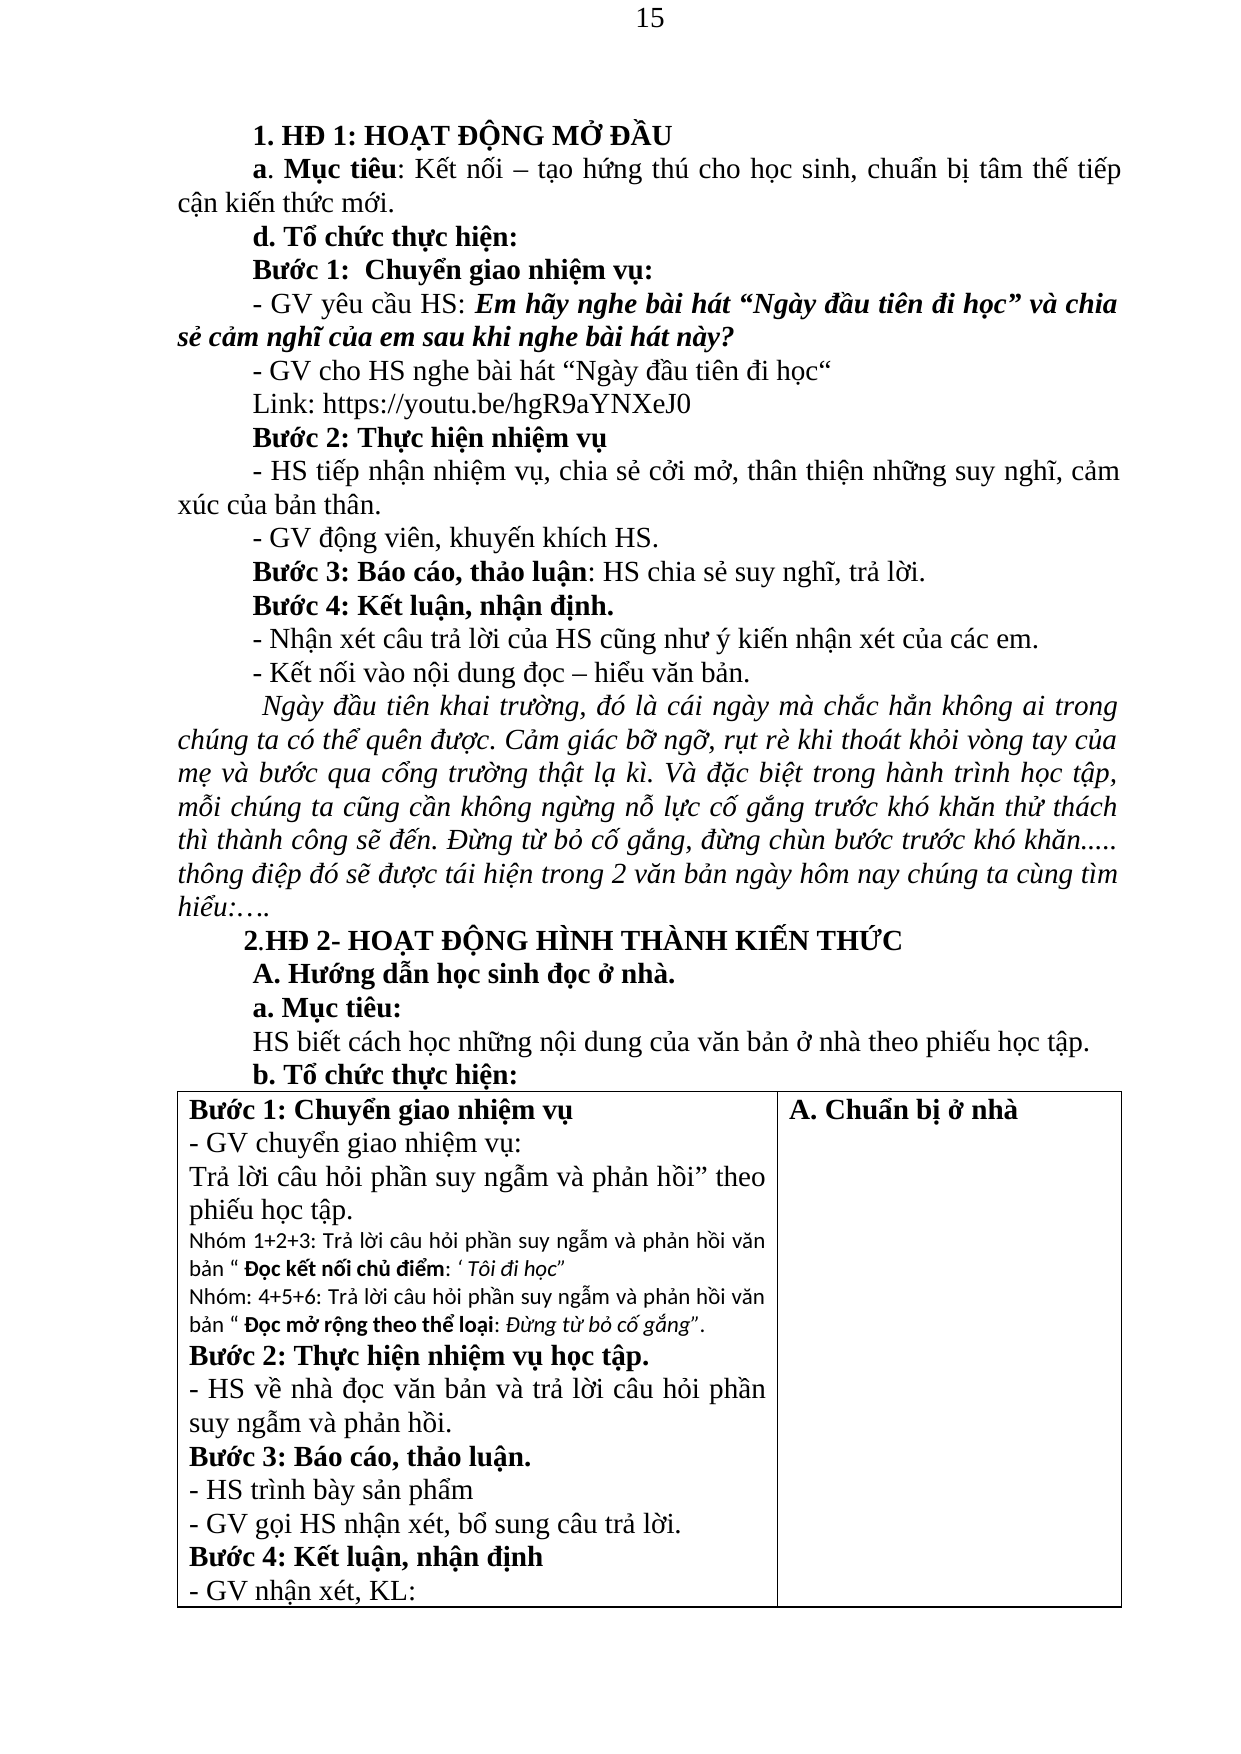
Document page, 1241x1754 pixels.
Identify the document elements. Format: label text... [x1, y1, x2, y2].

text - HS tiếp nhận nhiệm vụ, chia sẻ cởi mở, thân thiện những suy nghĩ, cảm xúc của bản thân. [177, 453, 1122, 521]
text d. Tổ chức thực hiện: [177, 219, 1122, 252]
text - Kết nối vào nội dung đọc – hiểu văn bản. [177, 655, 1122, 688]
text Ngày đầu tiên khai trường, đó là cái ngày mà chắc hẳn không ai trong chúng ta có thể quên được. Cảm giác bỡ ngỡ, rụt rè khi thoát khỏi vòng tay của mẹ và bước qua cổng trường thật lạ kì. Và đặc biệt trong hành trình học tập, mỗi chúng ta cũng cần không ngừng nỗ lực cố gắng trước khó khăn thử thách thì thành công sẽ đến. Đừng từ bỏ cố gắng, đừng chùn bước trước khó khăn..... thông điệp đó sẽ được tái hiện trong 2 văn bản ngày hôm nay chúng ta cùng tìm hiểu:…. [177, 688, 1122, 923]
text a. Mục tiêu: Kết nối – tạo hứng thú cho học sinh, chuẩn bị tâm thế tiếp cận kiến thức mới. [177, 152, 1122, 219]
text Bước 3: Báo cáo, thảo luận: HS chia sẻ suy nghĩ, trả lời. [177, 554, 1122, 588]
text HS biết cách học những nội dung của văn bản ở nhà theo phiếu học tập. [177, 1024, 1122, 1057]
text Bước 4: Kết luận, nhận định. [177, 588, 1122, 621]
text - GV yêu cầu HS: Em hãy nghe bài hát “Ngày đầu tiên đi học” và chia sẻ cảm nghĩ của em sau khi nghe bài hát này? [177, 286, 1122, 353]
text - GV động viên, khuyến khích HS. [177, 521, 1122, 554]
text 1. HĐ 1: HOẠT ĐỘNG MỞ ĐẦU [177, 118, 1122, 152]
text - GV cho HS nghe bài hát “Ngày đầu tiên đi học“ [177, 353, 1122, 386]
text 2.HĐ 2- HOẠT ĐỘNG HÌNH THÀNH KIẾN THỨC [177, 923, 1122, 957]
table_header A. Chuẩn bị ở nhà [778, 1092, 1121, 1606]
text Bước 2: Thực hiện nhiệm vụ [177, 420, 1122, 453]
table_header Bước 1: Chuyển giao nhiệm vụ - GV chuyển giao nhiệm vụ: Trả lời câu hỏi phần suy ngẫm và phản hồi” theo phiếu học tập. Nhóm 1+2+3: Trả lời câu hỏi phần suy ngẫm và phản hồi văn bản “ Đọc kết nối chủ điểm: ‘ Tôi đi học” Nhóm: 4+5+6: Trả lời câu hỏi phần suy ngẫm và phản hồi văn bản “ Đọc mở rộng theo thể loại: Đừng từ bỏ cố gắng”. Bước 2: Thực hiện nhiệm vụ học tập. - HS về nhà đọc văn bản và trả lời câu hỏi phần suy ngẫm và phản hồi. Bước 3: Báo cáo, thảo luận. - HS trình bày sản phẩm - GV gọi HS nhận xét, bổ sung câu trả lời. Bước 4: Kết luận, nhận định - GV nhận xét, KL: [178, 1092, 777, 1606]
text - Nhận xét câu trả lời của HS cũng như ý kiến nhận xét của các em. [177, 621, 1122, 655]
text Link: https://youtu.be/hgR9aYNXeJ0 [177, 386, 1122, 420]
text b. Tổ chức thực hiện: [177, 1057, 1122, 1091]
text a. Mục tiêu: [177, 990, 1122, 1024]
text A. Hướng dẫn học sinh đọc ở nhà. [177, 957, 1122, 990]
text Bước 1: Chuyển giao nhiệm vụ: [177, 252, 1122, 286]
